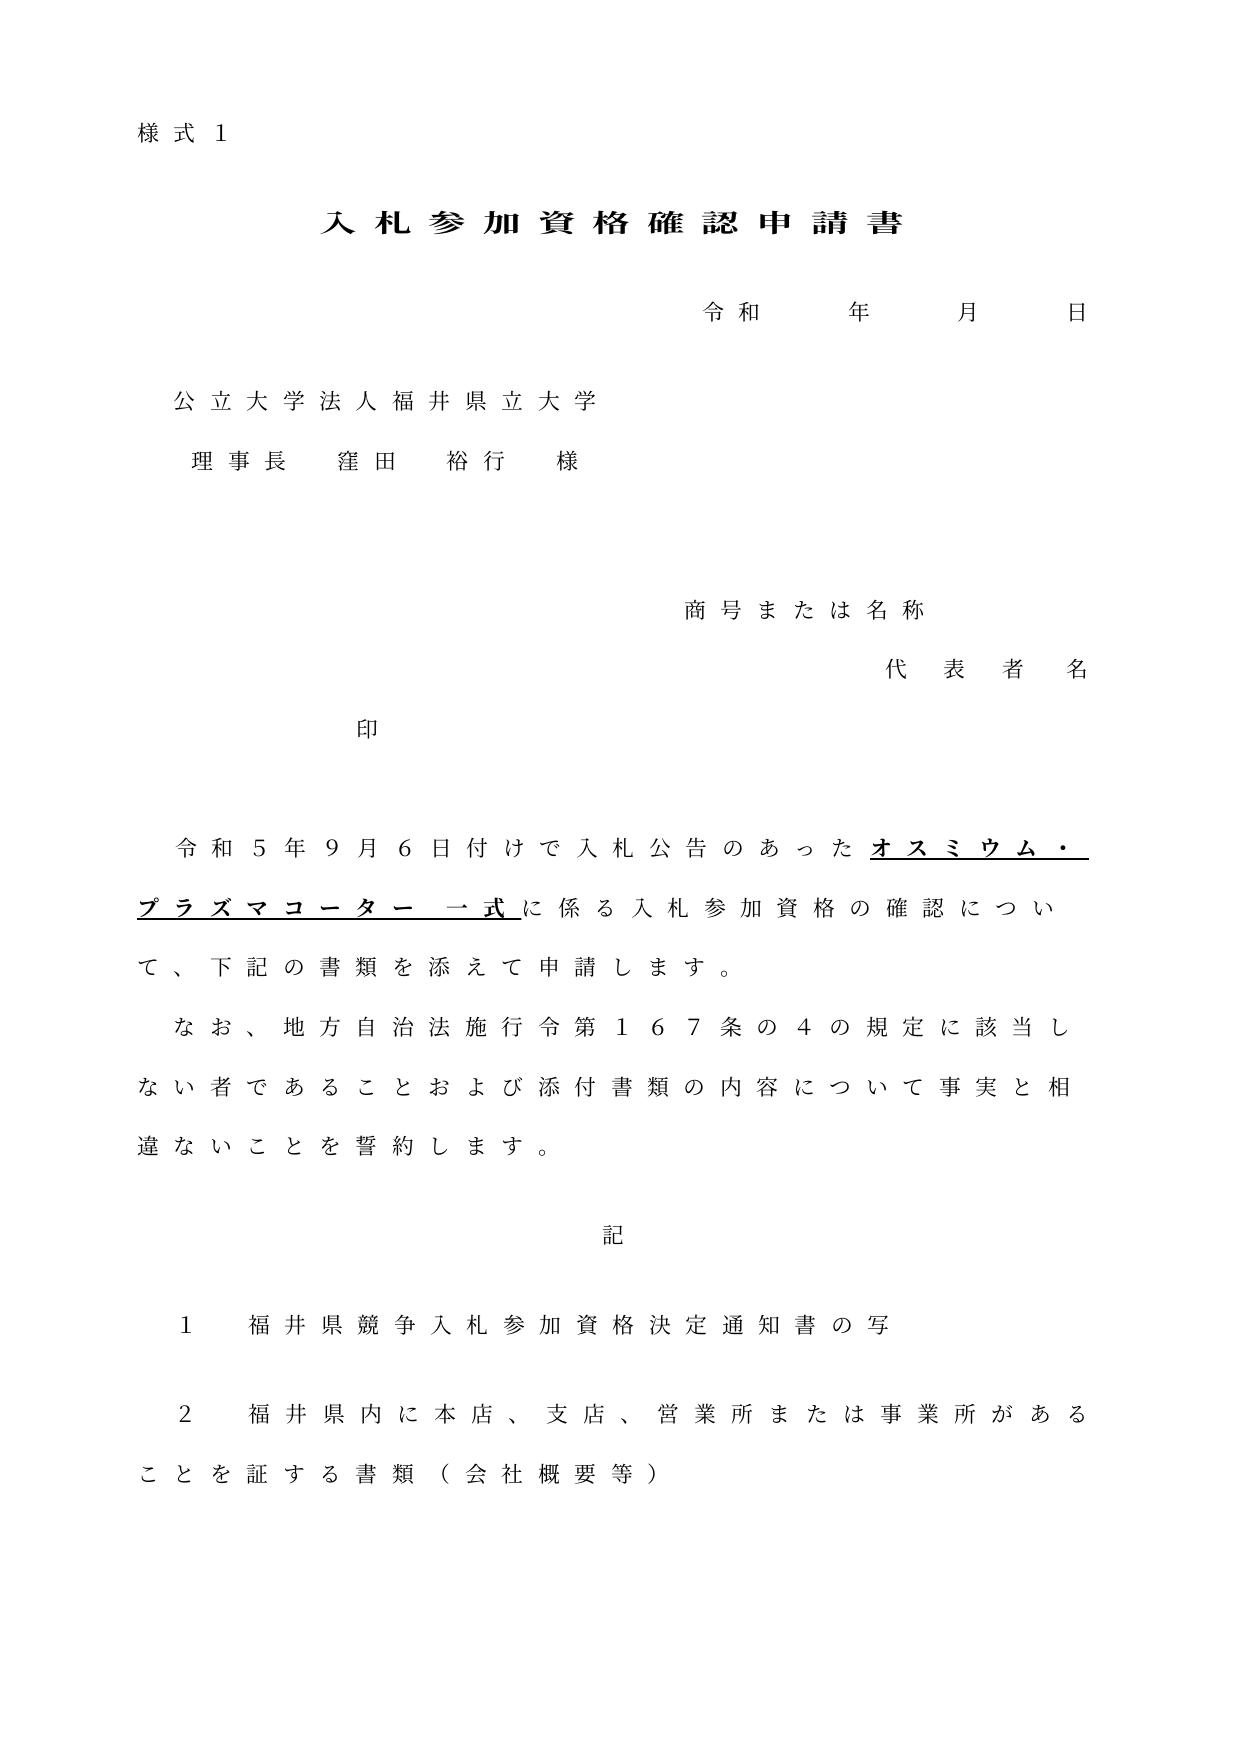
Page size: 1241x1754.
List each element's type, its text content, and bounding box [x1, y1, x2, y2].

text なお、地方自治法施行令第１６７条の４の規定に該当しない者であることおよび添付書類の内容について事実と相違ないことを誓約します。 [137, 996, 1103, 1175]
text 令和５年９月６日付けで入札公告のあったオスミウム・プラズマコーター 一式に係る入札参加資格の確認について、下記の書類を添えて申請します。 [137, 817, 1103, 996]
text ２ 福井県内に本店、支店、営業所または事業所があることを証する書類（会社概要等） [137, 1383, 1103, 1503]
text 公立大学法人福井県立大学 [161, 371, 1103, 430]
text 理事長 窪田 裕行 様 [157, 430, 1103, 490]
text 記 [137, 1205, 1103, 1264]
text 令和 年 月 日 [137, 281, 1103, 341]
text 入札参加資格確認申請書 [137, 192, 1103, 251]
text 商号または名称 [350, 579, 1103, 639]
text 様式１ [137, 102, 1103, 162]
text 代表者名 印 [350, 639, 1103, 758]
text １ 福井県競争入札参加資格決定通知書の写 [137, 1294, 1103, 1354]
